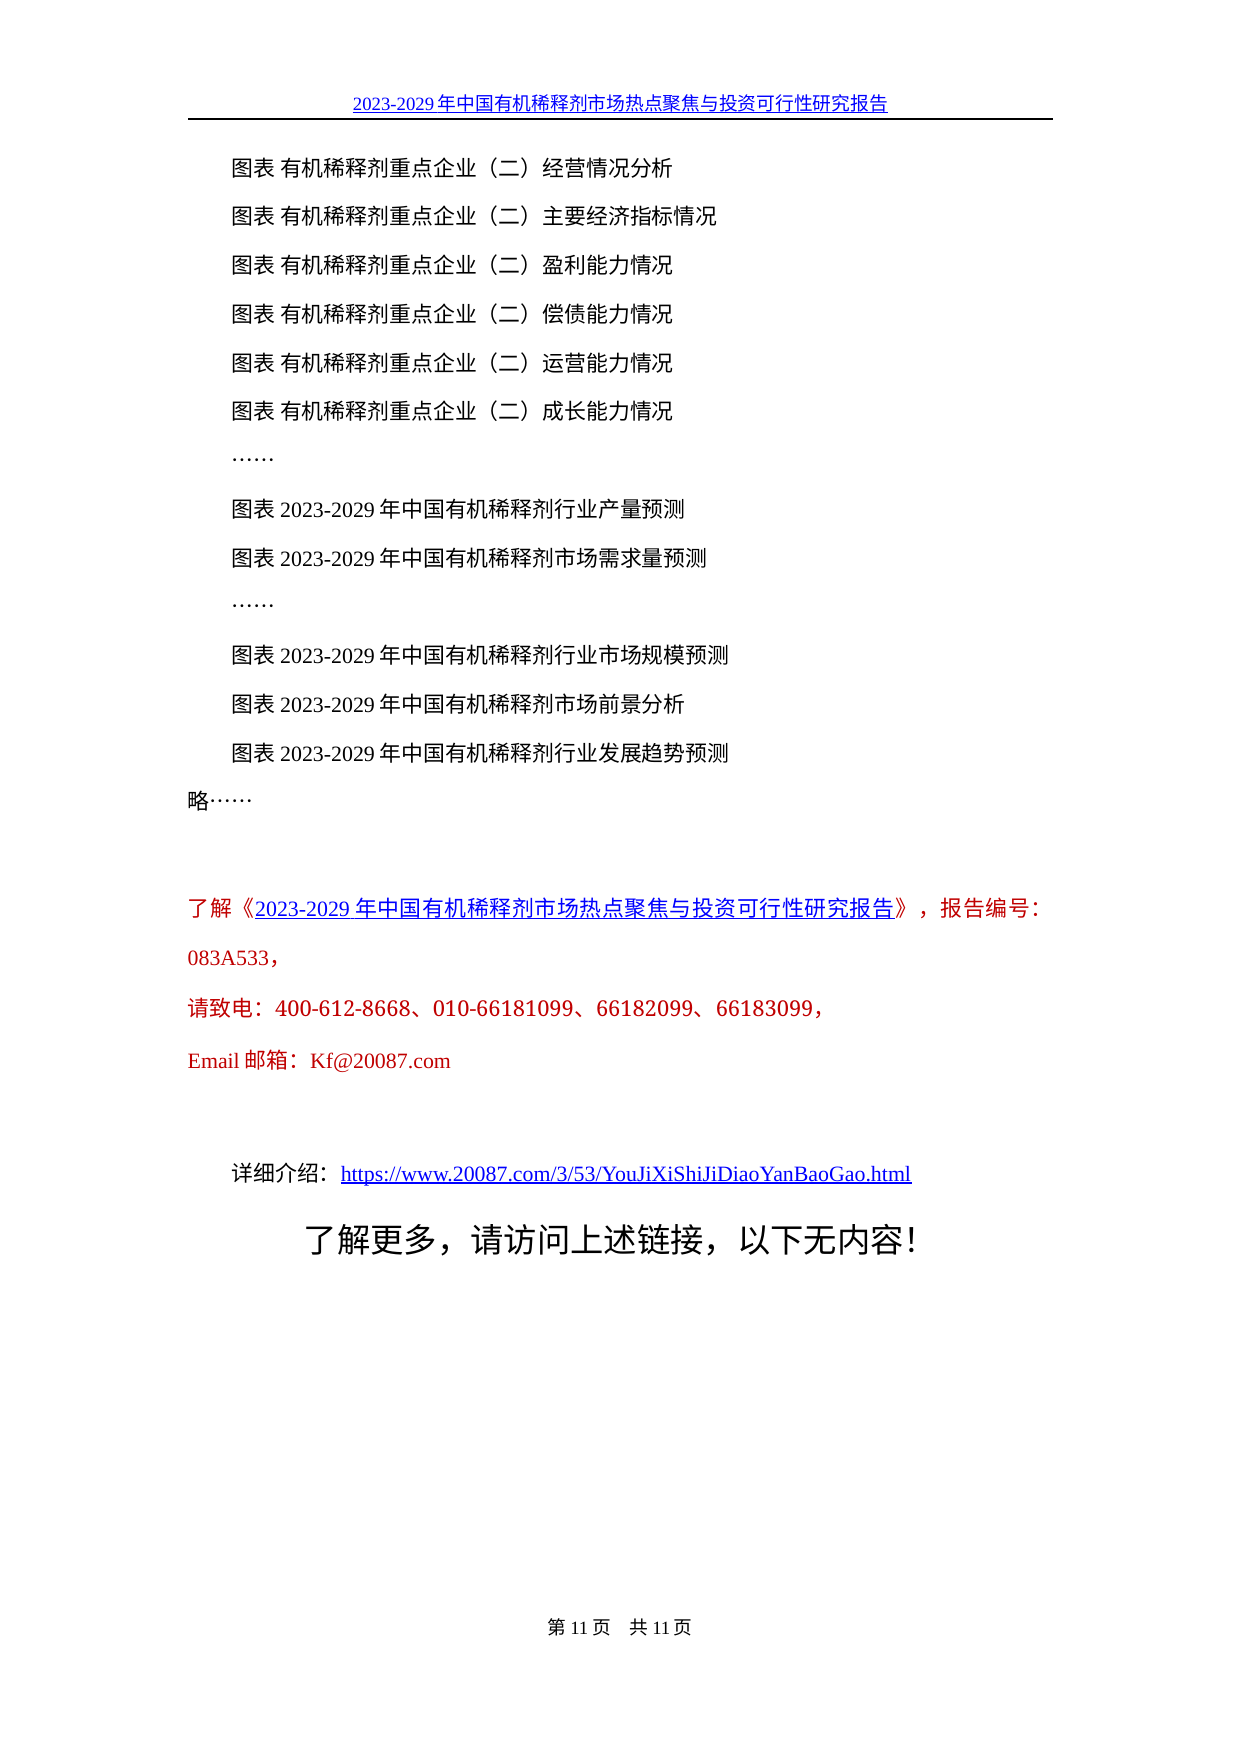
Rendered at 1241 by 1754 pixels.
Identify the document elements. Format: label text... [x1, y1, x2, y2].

text 了解《2023-2029年中国有机稀释剂市场热点聚焦与投资可行性研究报告》，报告编号：083A533， [187, 890, 1053, 972]
text Email邮箱：Kf@20087.com [187, 1042, 1053, 1075]
text 详细介绍：https://www.20087.com/3/53/YouJiXiShiJiDiaoYanBaoGao.html [187, 1155, 1053, 1188]
title 了解更多，请访问上述链接，以下无内容！ [187, 1205, 1053, 1270]
text 请致电：400-612-8668、010-66181099、66182099、66183099， [187, 991, 1053, 1023]
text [187, 150, 1053, 816]
